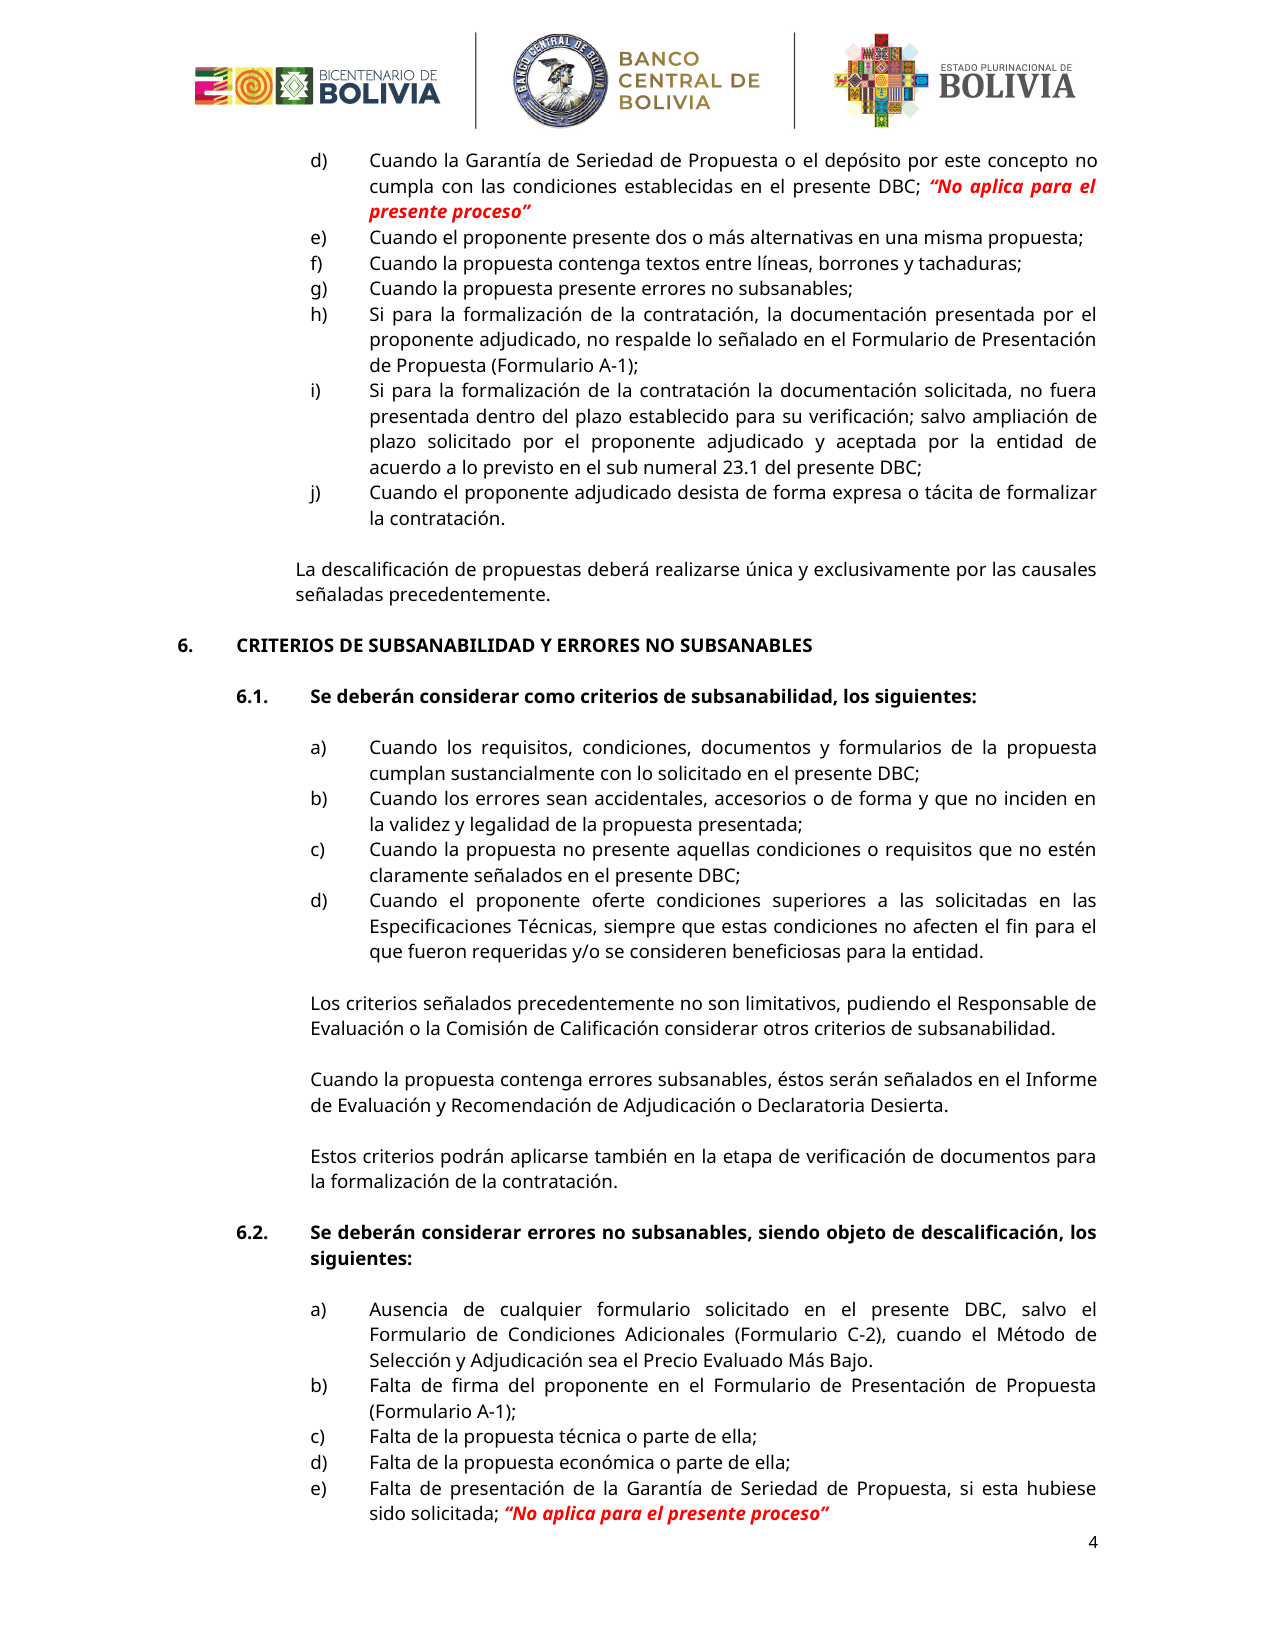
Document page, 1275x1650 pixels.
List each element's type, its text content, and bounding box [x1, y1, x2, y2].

list Cuando el proponente presente dos o más alternativas en una misma propuesta; [310, 224, 1098, 250]
text Los criterios señalados precedentemente no son limitativos, pudiendo el Responsable de Evaluación o la Comisión de Calificación considerar otros criterios de subsanabilidad. [310, 990, 1098, 1041]
list Cuando la Garantía de Seriedad de Propuesta o el depósito por este concepto no cumpla con las condiciones establecidas en el presente DBC; “No aplica para el presente proceso” [310, 148, 1098, 224]
list Cuando los errores sean accidentales, accesorios o de forma y que no inciden en la validez y legalidad de la propuesta presentada; [310, 786, 1098, 837]
list Falta de firma del proponente en el Formulario de Presentación de Propuesta (Formulario A-1); [310, 1373, 1098, 1424]
list Cuando los requisitos, condiciones, documentos y formularios de la propuesta cumplan sustancialmente con lo solicitado en el presente DBC; [310, 735, 1098, 786]
list Cuando la propuesta presente errores no subsanables; [310, 275, 1098, 301]
list Falta de la propuesta económica o parte de ella; [310, 1449, 1098, 1475]
list Falta de presentación de la Garantía de Seriedad de Propuesta, si esta hubiese sido solicitada; “No aplica para el presente proceso” [310, 1475, 1098, 1526]
text Estos criterios podrán aplicarse también en la etapa de verificación de documentos para la formalización de la contratación. [310, 1143, 1098, 1194]
picture [0, 3, 1273, 132]
subtitle Se deberán considerar como criterios de subsanabilidad, los siguientes: [236, 684, 1098, 709]
subtitle CRITERIOS DE SUBSANABILIDAD Y ERRORES NO SUBSANABLES [177, 633, 1098, 658]
list Cuando la propuesta no presente aquellas condiciones o requisitos que no estén claramente señalados en el presente DBC; [310, 837, 1098, 888]
list Si para la formalización de la contratación la documentación solicitada, no fuera presentada dentro del plazo establecido para su verificación; salvo ampliación de plazo solicitado por el proponente adjudicado y aceptada por la entidad de acuerdo a lo previsto en el sub numeral 23.1 del presente DBC; [310, 377, 1098, 479]
list Cuando la propuesta contenga textos entre líneas, borrones y tachaduras; [310, 250, 1098, 275]
list Falta de la propuesta técnica o parte de ella; [310, 1424, 1098, 1449]
list Si para la formalización de la contratación, la documentación presentada por el proponente adjudicado, no respalde lo señalado en el Formulario de Presentación de Propuesta (Formulario A-1); [310, 301, 1098, 377]
subtitle Se deberán considerar errores no subsanables, siendo objeto de descalificación, los siguientes: [236, 1219, 1098, 1271]
list Cuando el proponente adjudicado desista de forma expresa o tácita de formalizar la contratación. [310, 479, 1098, 531]
text Cuando la propuesta contenga errores subsanables, éstos serán señalados en el Informe de Evaluación y Recomendación de Adjudicación o Declaratoria Desierta. [310, 1066, 1098, 1117]
list Ausencia de cualquier formulario solicitado en el presente DBC, salvo el Formulario de Condiciones Adicionales (Formulario C-2), cuando el Método de Selección y Adjudicación sea el Precio Evaluado Más Bajo. [310, 1296, 1098, 1373]
list La descalificación de propuestas deberá realizarse única y exclusivamente por las causales señaladas precedentemente. [295, 556, 1098, 607]
list Cuando el proponente oferte condiciones superiores a las solicitadas en las Especificaciones Técnicas, siempre que estas condiciones no afecten el fin para el que fueron requeridas y/o se consideren beneficiosas para la entidad. [310, 888, 1098, 964]
